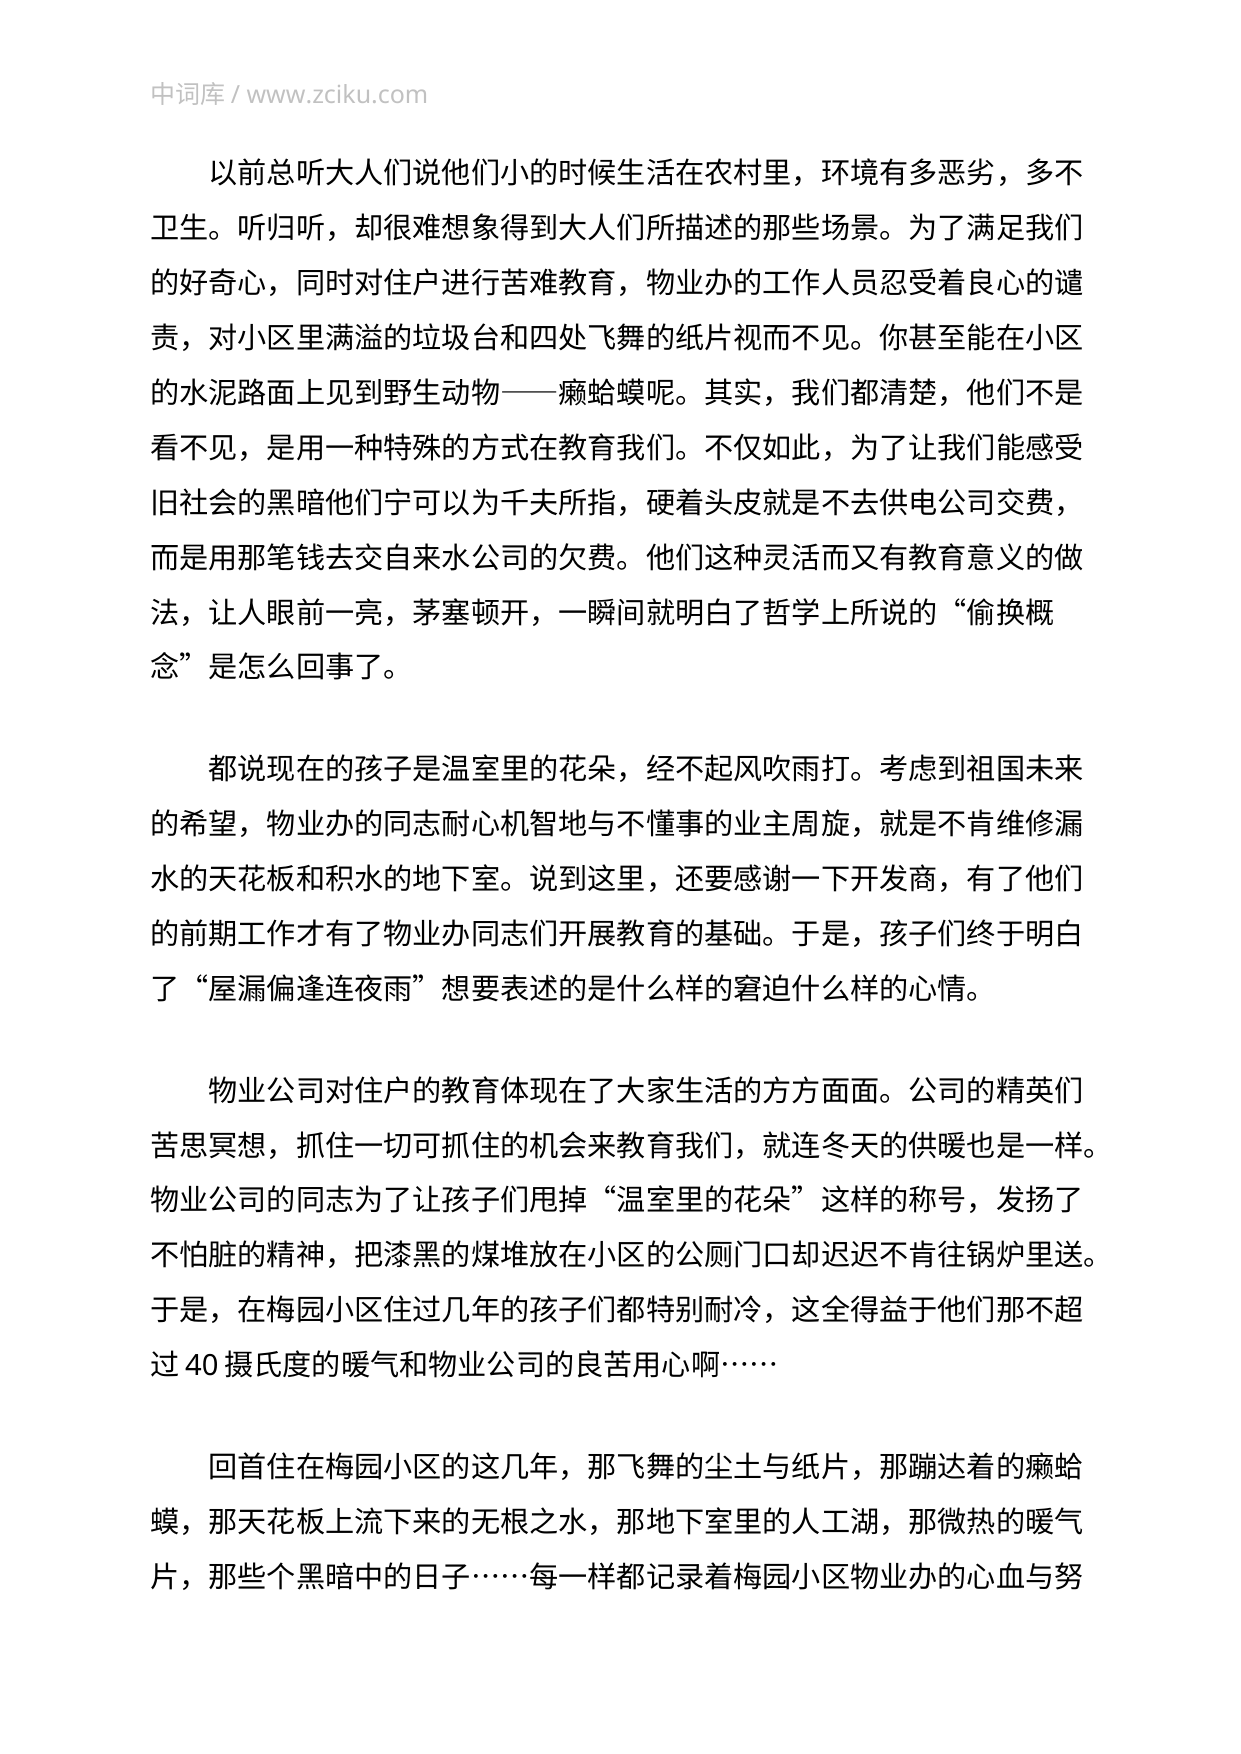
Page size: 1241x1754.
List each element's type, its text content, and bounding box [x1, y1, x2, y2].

text 物业公司对住户的教育体现在了大家生活的方方面面。公司的精英们苦思冥想，抓住一切可抓住的机会来教育我们，就连冬天的供暖也是一样。物业公司的同志为了让孩子们甩掉“温室里的花朵”这样的称号，发扬了不怕脏的精神，把漆黑的煤堆放在小区的公厕门口却迟迟不肯往锅炉里送。于是，在梅园小区住过几年的孩子们都特别耐冷，这全得益于他们那不超过40摄氏度的暖气和物业公司的良苦用心啊…… [150, 1067, 1090, 1384]
text 都说现在的孩子是温室里的花朵，经不起风吹雨打。考虑到祖国未来的希望，物业办的同志耐心机智地与不懂事的业主周旋，就是不肯维修漏水的天花板和积水的地下室。说到这里，还要感谢一下开发商，有了他们的前期工作才有了物业办同志们开展教育的基础。于是，孩子们终于明白了“屋漏偏逢连夜雨”想要表述的是什么样的窘迫什么样的心情。 [150, 746, 1090, 1008]
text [150, 1444, 1090, 1596]
text 以前总听大人们说他们小的时候生活在农村里，环境有多恶劣，多不卫生。听归听，却很难想象得到大人们所描述的那些场景。为了满足我们的好奇心，同时对住户进行苦难教育，物业办的工作人员忍受着良心的谴责，对小区里满溢的垃圾台和四处飞舞的纸片视而不见。你甚至能在小区的水泥路面上见到野生动物——癞蛤蟆呢。其实，我们都清楚，他们不是看不见，是用一种特殊的方式在教育我们。不仅如此，为了让我们能感受旧社会的黑暗他们宁可以为千夫所指，硬着头皮就是不去供电公司交费，而是用那笔钱去交自来水公司的欠费。他们这种灵活而又有教育意义的做法，让人眼前一亮，茅塞顿开，一瞬间就明白了哲学上所说的“偷换概念”是怎么回事了。 [150, 150, 1090, 686]
